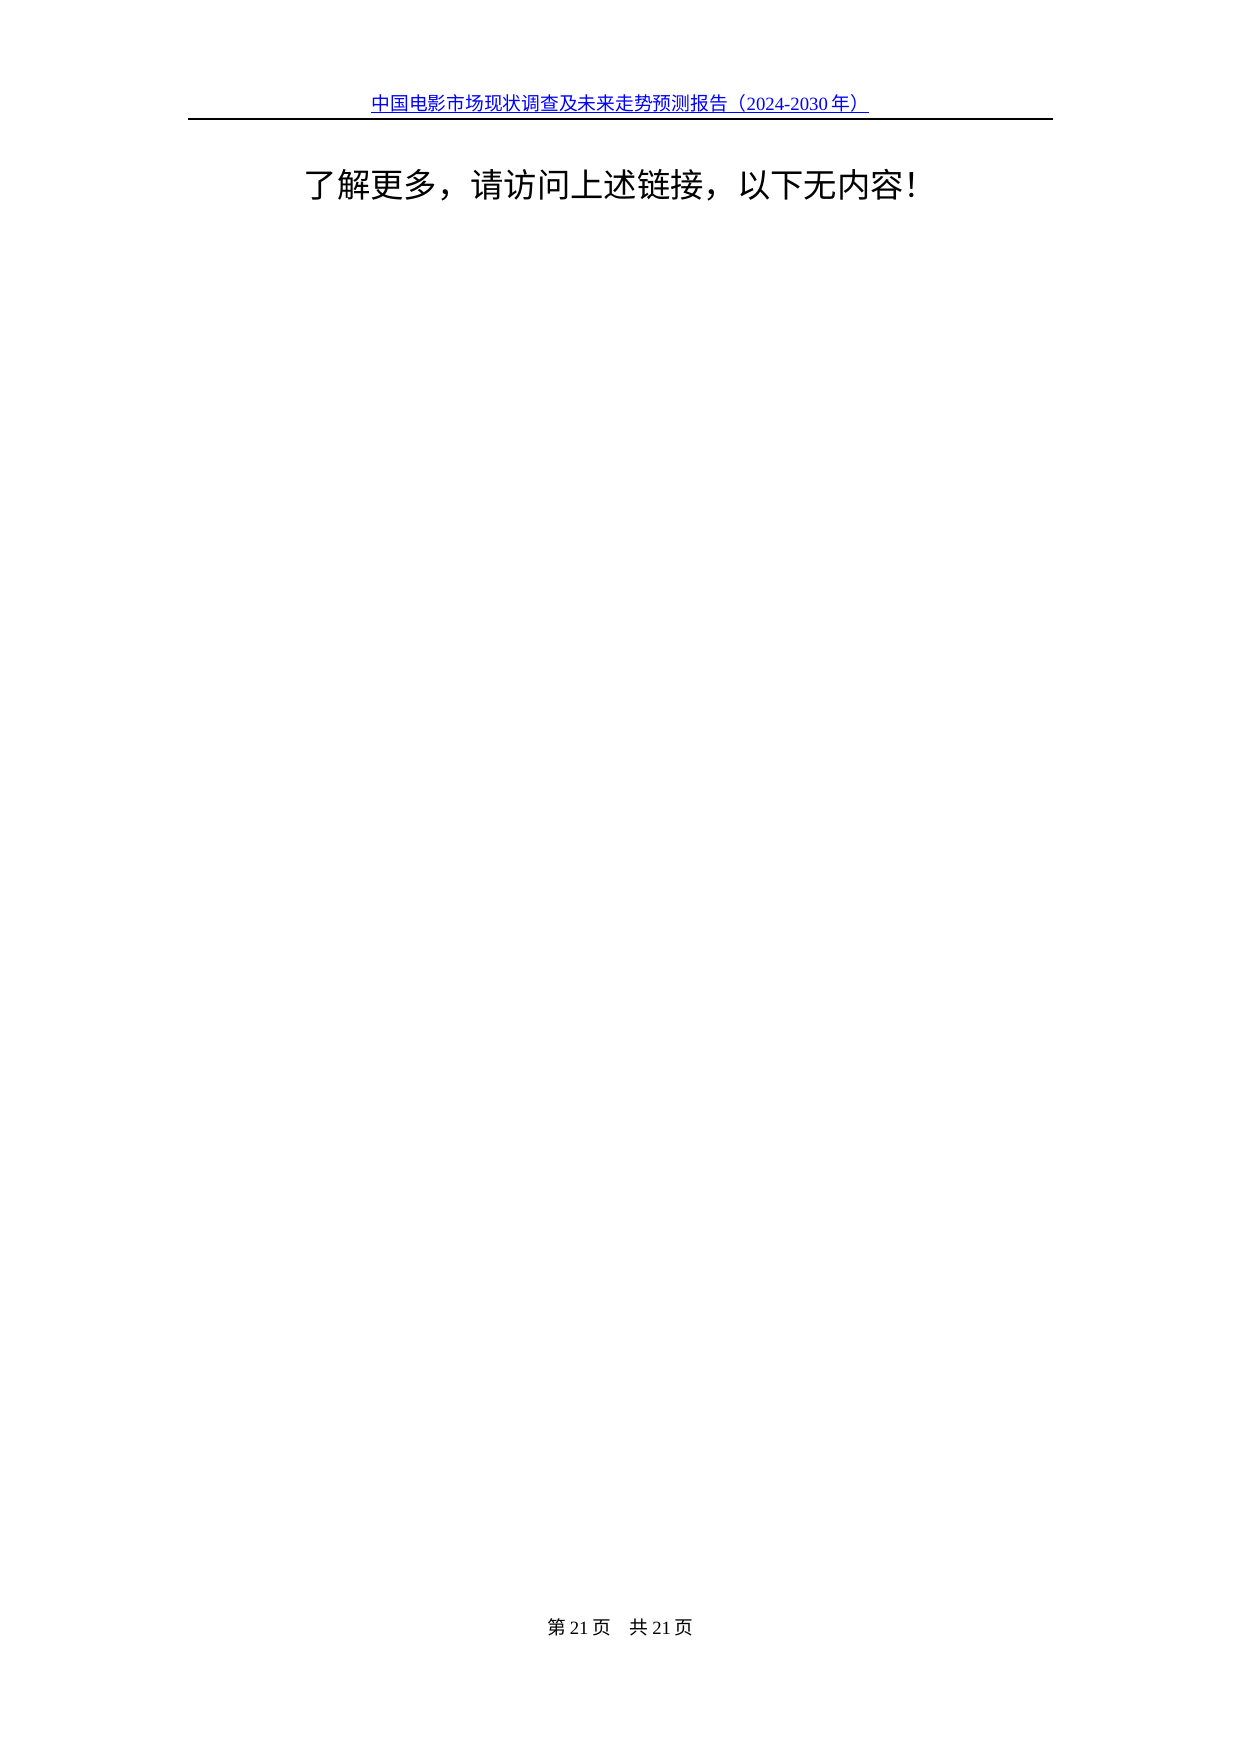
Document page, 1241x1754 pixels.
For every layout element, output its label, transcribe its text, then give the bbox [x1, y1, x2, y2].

title 了解更多，请访问上述链接，以下无内容！ [187, 150, 1053, 215]
